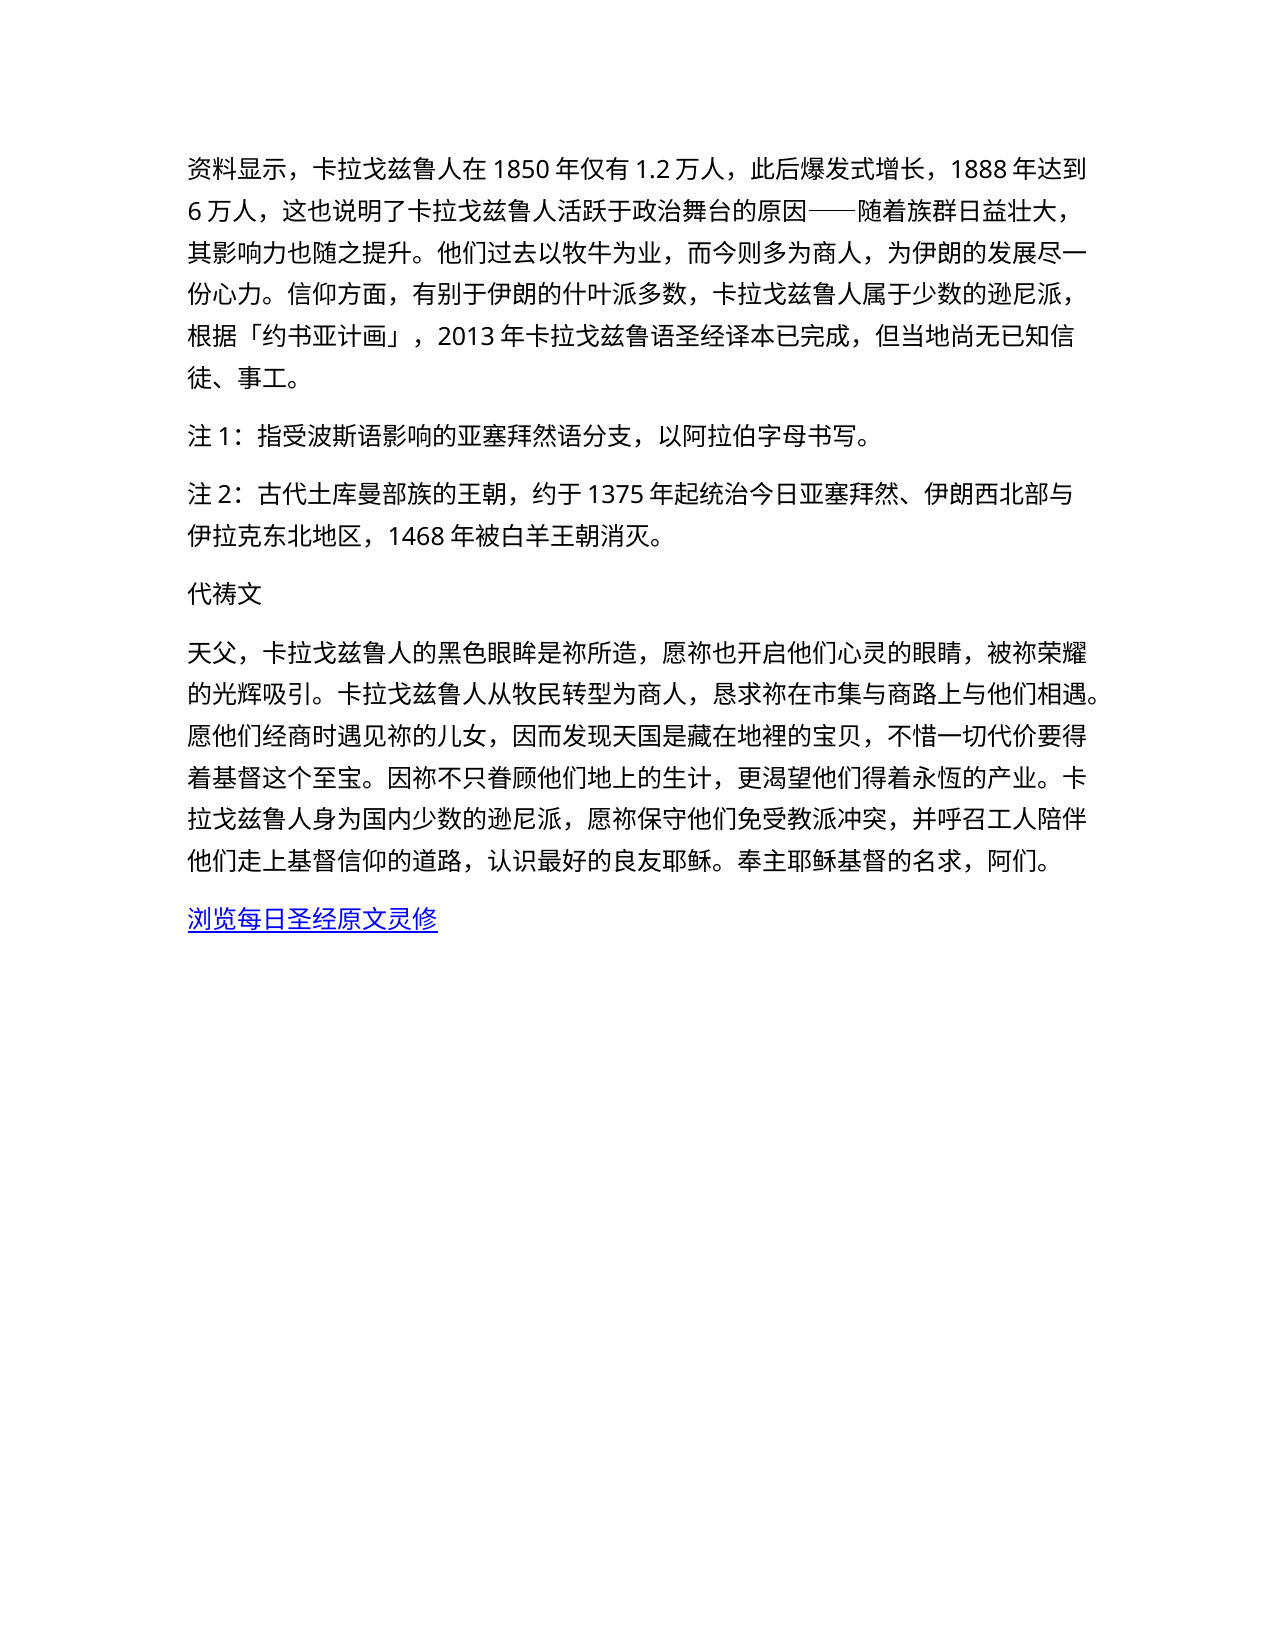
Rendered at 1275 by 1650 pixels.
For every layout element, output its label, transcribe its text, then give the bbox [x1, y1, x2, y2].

text 天父，卡拉戈兹鲁人的黑色眼眸是祢所造，愿祢也开启他们心灵的眼睛，被祢荣耀的光辉吸引。卡拉戈兹鲁人从牧民转型为商人，恳求祢在市集与商路上与他们相遇。愿他们经商时遇见祢的儿女，因而发现天国是藏在地裡的宝贝，不惜一切代价要得着基督这个至宝。因祢不只眷顾他们地上的生计，更渴望他们得着永恆的产业。卡拉戈兹鲁人身为国内少数的逊尼派，愿祢保守他们免受教派冲突，并呼召工人陪伴他们走上基督信仰的道路，认识最好的良友耶稣。奉主耶稣基督的名求，阿们。 [187, 633, 1087, 878]
text 浏览每日圣经原文灵修 [187, 900, 1087, 936]
text 注2：古代土库曼部族的王朝，约于1375年起统治今日亚塞拜然、伊朗西北部与伊拉克东北地区，1468年被白羊王朝消灭。 [187, 475, 1087, 553]
text 代祷文 [187, 575, 1087, 611]
text 注1：指受波斯语影响的亚塞拜然语分支，以阿拉伯字母书写。 [187, 417, 1087, 453]
text 资料显示，卡拉戈兹鲁人在1850年仅有1.2万人，此后爆发式增长，1888年达到6万人，这也说明了卡拉戈兹鲁人活跃于政治舞台的原因——随着族群日益壮大，其影响力也随之提升。他们过去以牧牛为业，而今则多为商人，为伊朗的发展尽一份心力。信仰方面，有别于伊朗的什叶派多数，卡拉戈兹鲁人属于少数的逊尼派，根据「约书亚计画」，2013年卡拉戈兹鲁语圣经译本已完成，但当地尚无已知信徒、事工。 [187, 150, 1087, 394]
